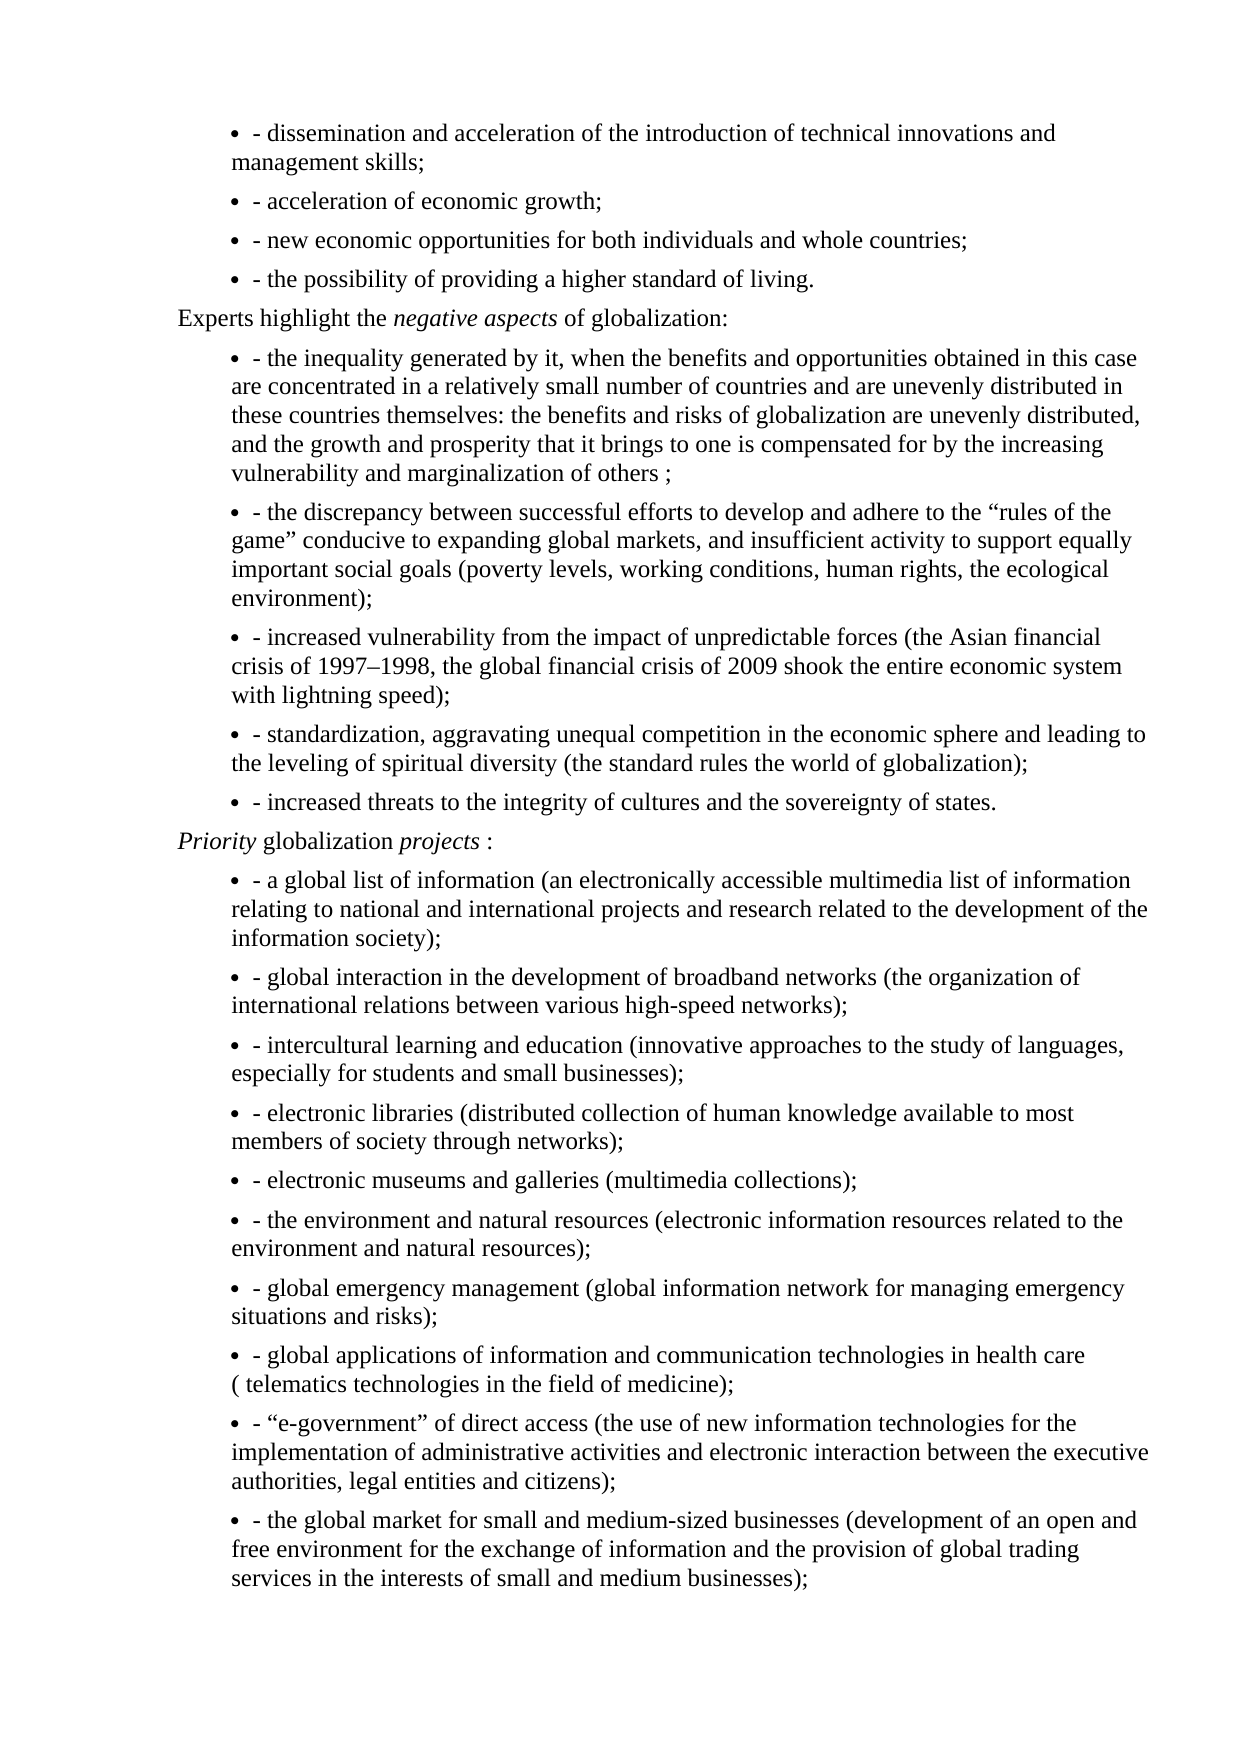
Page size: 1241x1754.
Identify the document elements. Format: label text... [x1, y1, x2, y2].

list - electronic libraries (distributed collection of human knowledge available to most members of society through networks); [231, 1098, 1152, 1155]
list - the discrepancy between successful efforts to develop and adhere to the “rules of the game” conducive to expanding global markets, and insufficient activity to support equally important social goals (poverty levels, working conditions, human rights, the ecological environment); [231, 497, 1152, 612]
list - standardization, aggravating unequal competition in the economic sphere and leading to the leveling of spiritual diversity (the standard rules the world of globalization); [231, 719, 1152, 776]
list - global interaction in the development of broadband networks (the organization of international relations between various high-speed networks); [231, 962, 1152, 1019]
list - intercultural learning and education (innovative approaches to the study of languages, especially for students and small businesses); [231, 1030, 1152, 1087]
list - “e-government” of direct access (the use of new information technologies for the implementation of administrative activities and electronic interaction between the executive authorities, legal entities and citizens); [231, 1408, 1152, 1495]
text Priority globalization projects : [177, 826, 1152, 855]
list - global applications of information and communication technologies in health care ( telematics technologies in the field of medicine); [231, 1341, 1152, 1398]
list - global emergency management (global information network for managing emergency situations and risks); [231, 1273, 1152, 1330]
list - the global market for small and medium-sized businesses (development of an open and free environment for the exchange of information and the provision of global trading services in the interests of small and medium businesses); [231, 1505, 1152, 1591]
list - electronic museums and galleries (multimedia collections); [231, 1166, 1152, 1194]
list - increased threats to the integrity of cultures and the sovereignty of states. [231, 787, 1152, 816]
list - increased vulnerability from the impact of unpredictable forces (the Asian financial crisis of 1997–1998, the global financial crisis of 2009 shook the entire economic system with lightning speed); [231, 622, 1152, 708]
list - new economic opportunities for both individuals and whole countries; [231, 225, 1152, 254]
text Experts highlight the negative aspects of globalization: [177, 303, 1152, 332]
list - a global list of information (an electronically accessible multimedia list of information relating to national and international projects and research related to the development of the information society); [231, 865, 1152, 951]
list - the possibility of providing a higher standard of living. [231, 264, 1152, 293]
list - dissemination and acceleration of the introduction of technical innovations and management skills; [231, 118, 1152, 176]
list - acceleration of economic growth; [231, 186, 1152, 215]
list - the inequality generated by it, when the benefits and opportunities obtained in this case are concentrated in a relatively small number of countries and are unevenly distributed in these countries themselves: the benefits and risks of globalization are unevenly distributed, and the growth and prosperity that it brings to one is compensated for by the increasing vulnerability and marginalization of others ; [231, 343, 1152, 486]
list - the environment and natural resources (electronic information resources related to the environment and natural resources); [231, 1205, 1152, 1262]
